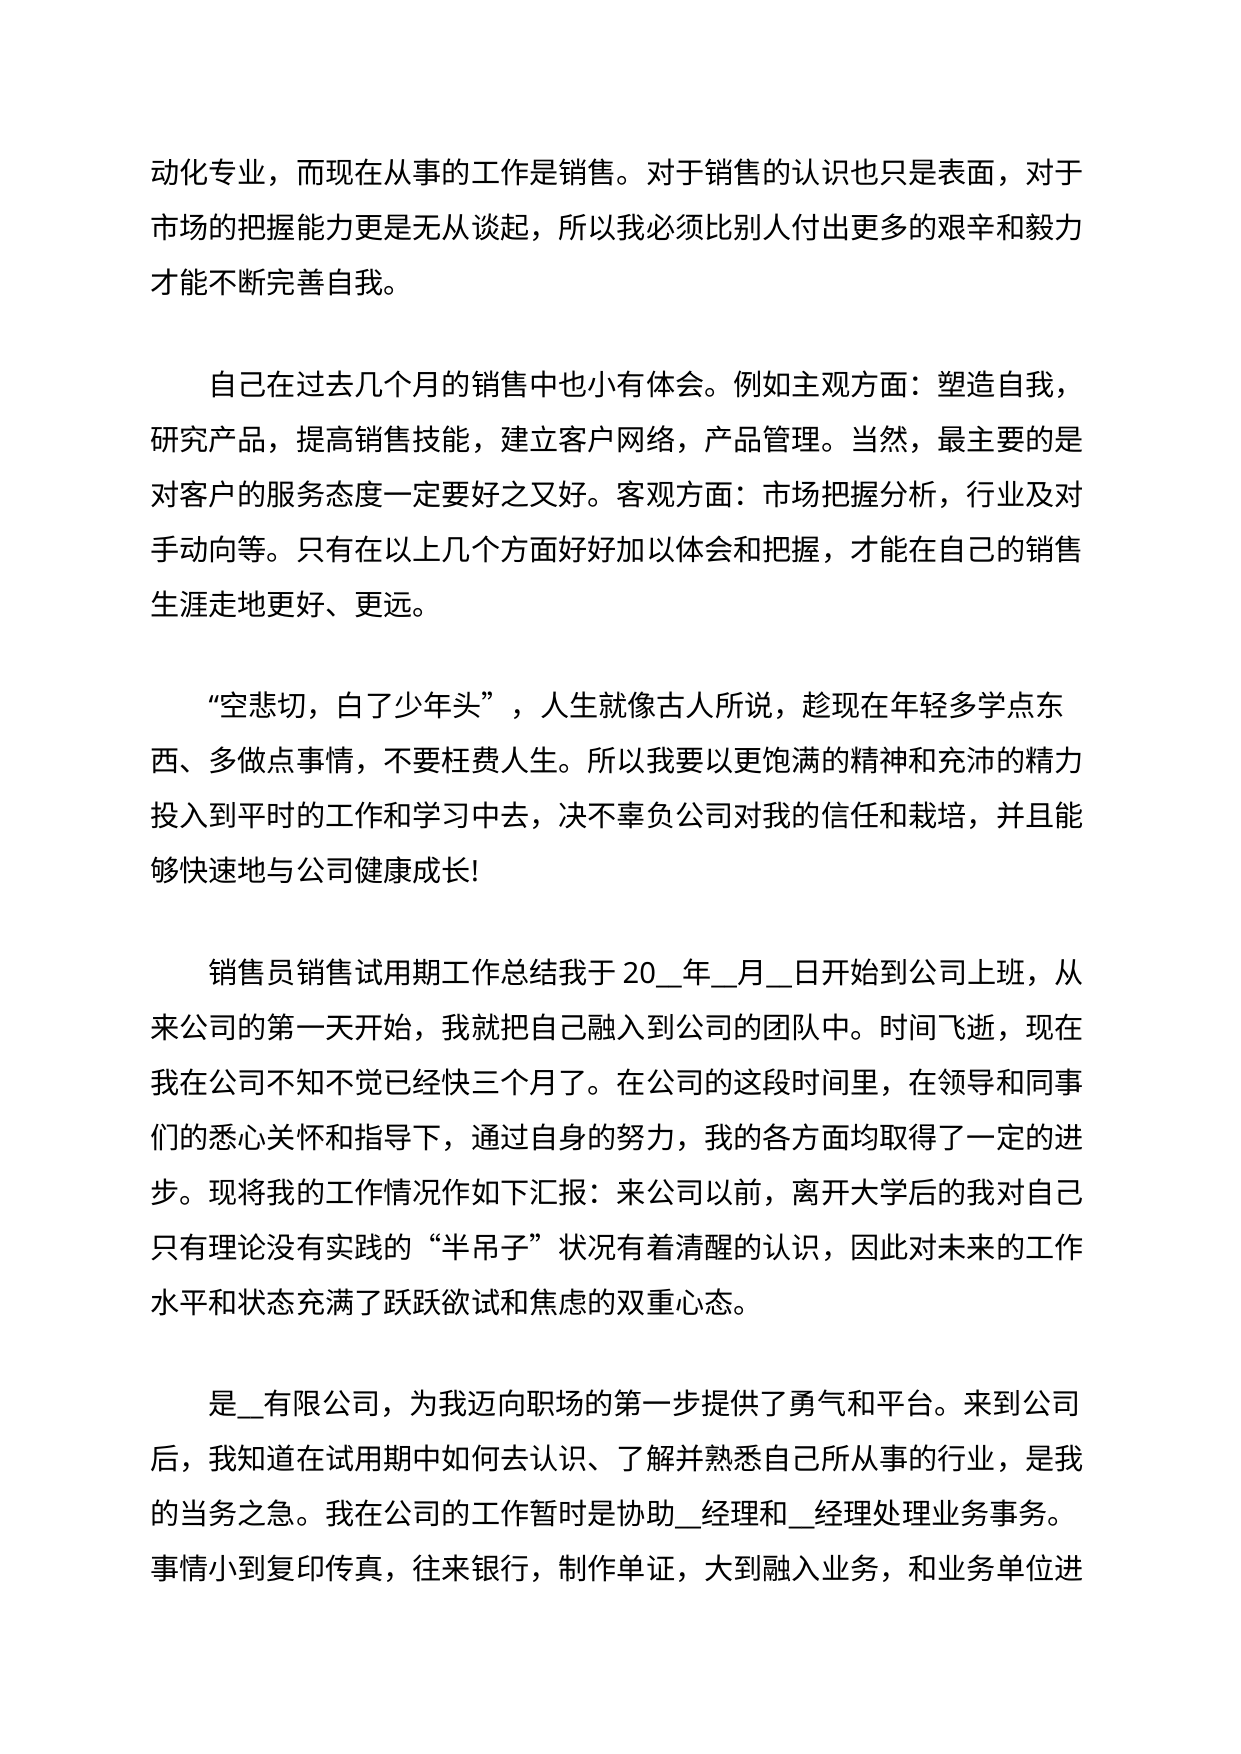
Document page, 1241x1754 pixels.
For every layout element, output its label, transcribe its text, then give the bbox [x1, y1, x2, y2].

text 自己在过去几个月的销售中也小有体会。例如主观方面：塑造自我，研究产品，提高销售技能，建立客户网络，产品管理。当然，最主要的是对客户的服务态度一定要好之又好。客观方面：市场把握分析，行业及对手动向等。只有在以上几个方面好好加以体会和把握，才能在自己的销售生涯走地更好、更远。 [150, 362, 1090, 623]
text “空悲切，白了少年头”，人生就像古人所说，趁现在年轻多学点东西、多做点事情，不要枉费人生。所以我要以更饱满的精神和充沛的精力投入到平时的工作和学习中去，决不辜负公司对我的信任和栽培，并且能够快速地与公司健康成长! [150, 683, 1090, 890]
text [150, 1381, 1090, 1588]
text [150, 150, 1090, 302]
text 销售员销售试用期工作总结我于20__年__月__日开始到公司上班，从来公司的第一天开始，我就把自己融入到公司的团队中。时间飞逝，现在我在公司不知不觉已经快三个月了。在公司的这段时间里，在领导和同事们的悉心关怀和指导下，通过自身的努力，我的各方面均取得了一定的进步。现将我的工作情况作如下汇报：来公司以前，离开大学后的我对自己只有理论没有实践的“半吊子”状况有着清醒的认识，因此对未来的工作水平和状态充满了跃跃欲试和焦虑的双重心态。 [150, 950, 1090, 1321]
